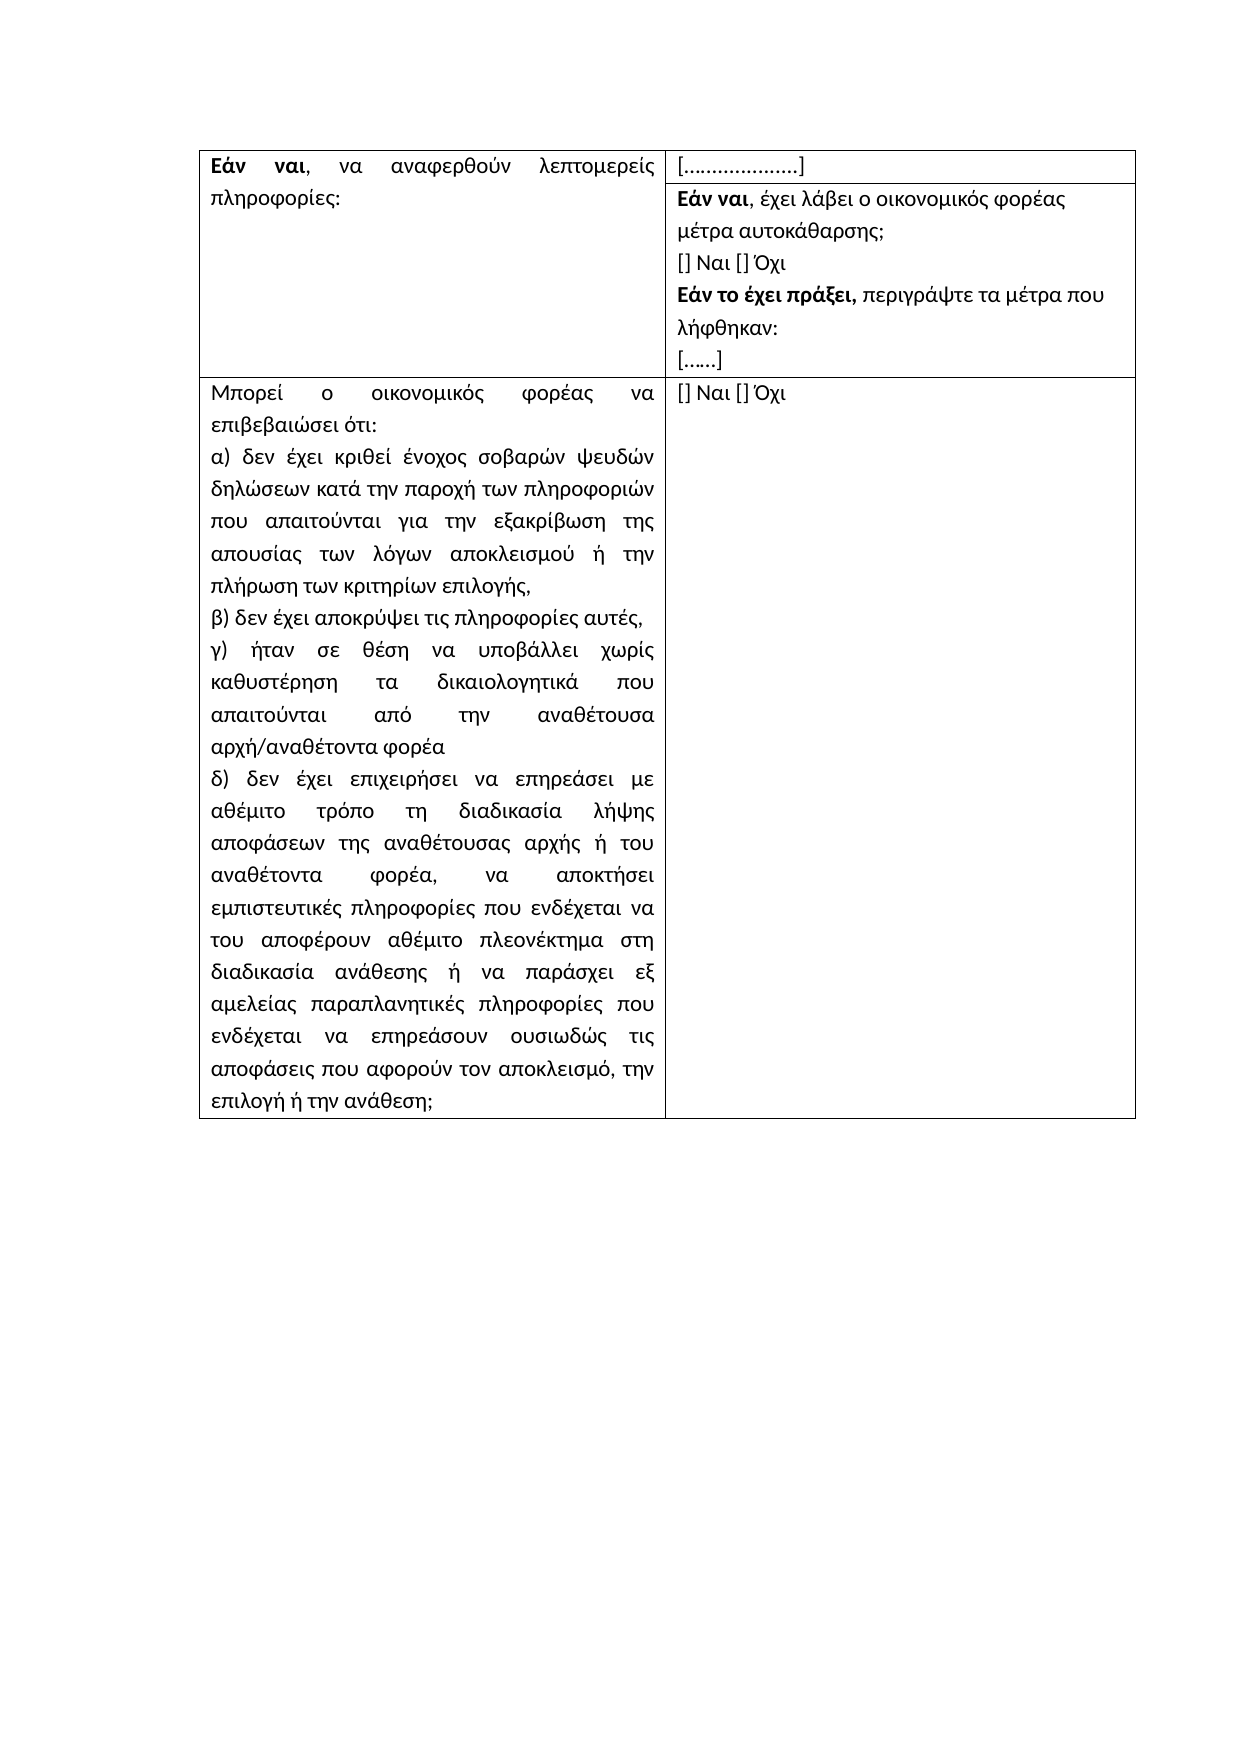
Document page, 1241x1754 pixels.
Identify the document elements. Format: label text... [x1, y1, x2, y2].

table_cell Μπορεί ο οικονομικός φορέας να επιβεβαιώσει ότι: α) δεν έχει κριθεί ένοχος σοβαρών ψευδών δηλώσεων κατά την παροχή των πληροφοριών που απαιτούνται για την εξακρίβωση της απουσίας των λόγων αποκλεισμού ή την πλήρωση των κριτηρίων επιλογής, β) δεν έχει αποκρύψει τις πληροφορίες αυτές, γ) ήταν σε θέση να υποβάλλει χωρίς καθυστέρηση τα δικαιολογητικά που απαιτούνται από την αναθέτουσα αρχή/αναθέτοντα φορέα δ) δεν έχει επιχειρήσει να επηρεάσει με αθέμιτο τρόπο τη διαδικασία λήψης αποφάσεων της αναθέτουσας αρχής ή του αναθέτοντα φορέα, να αποκτήσει εμπιστευτικές πληροφορίες που ενδέχεται να του αποφέρουν αθέμιτο πλεονέκτημα στη διαδικασία ανάθεσης ή να παράσχει εξ αμελείας παραπλανητικές πληροφορίες που ενδέχεται να επηρεάσουν ουσιωδώς τις αποφάσεις που αφορούν τον αποκλεισμό, την επιλογή ή την ανάθεση; [200, 378, 665, 1118]
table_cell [200, 151, 665, 377]
table_cell [] Ναι [] Όχι [666, 378, 1135, 1118]
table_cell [666, 151, 1135, 183]
table_cell Εάν ναι, έχει λάβει ο οικονομικός φορέας μέτρα αυτοκάθαρσης; [] Ναι [] Όχι Εάν το έχει πράξει, περιγράψτε τα μέτρα που λήφθηκαν: [……] [666, 184, 1135, 377]
